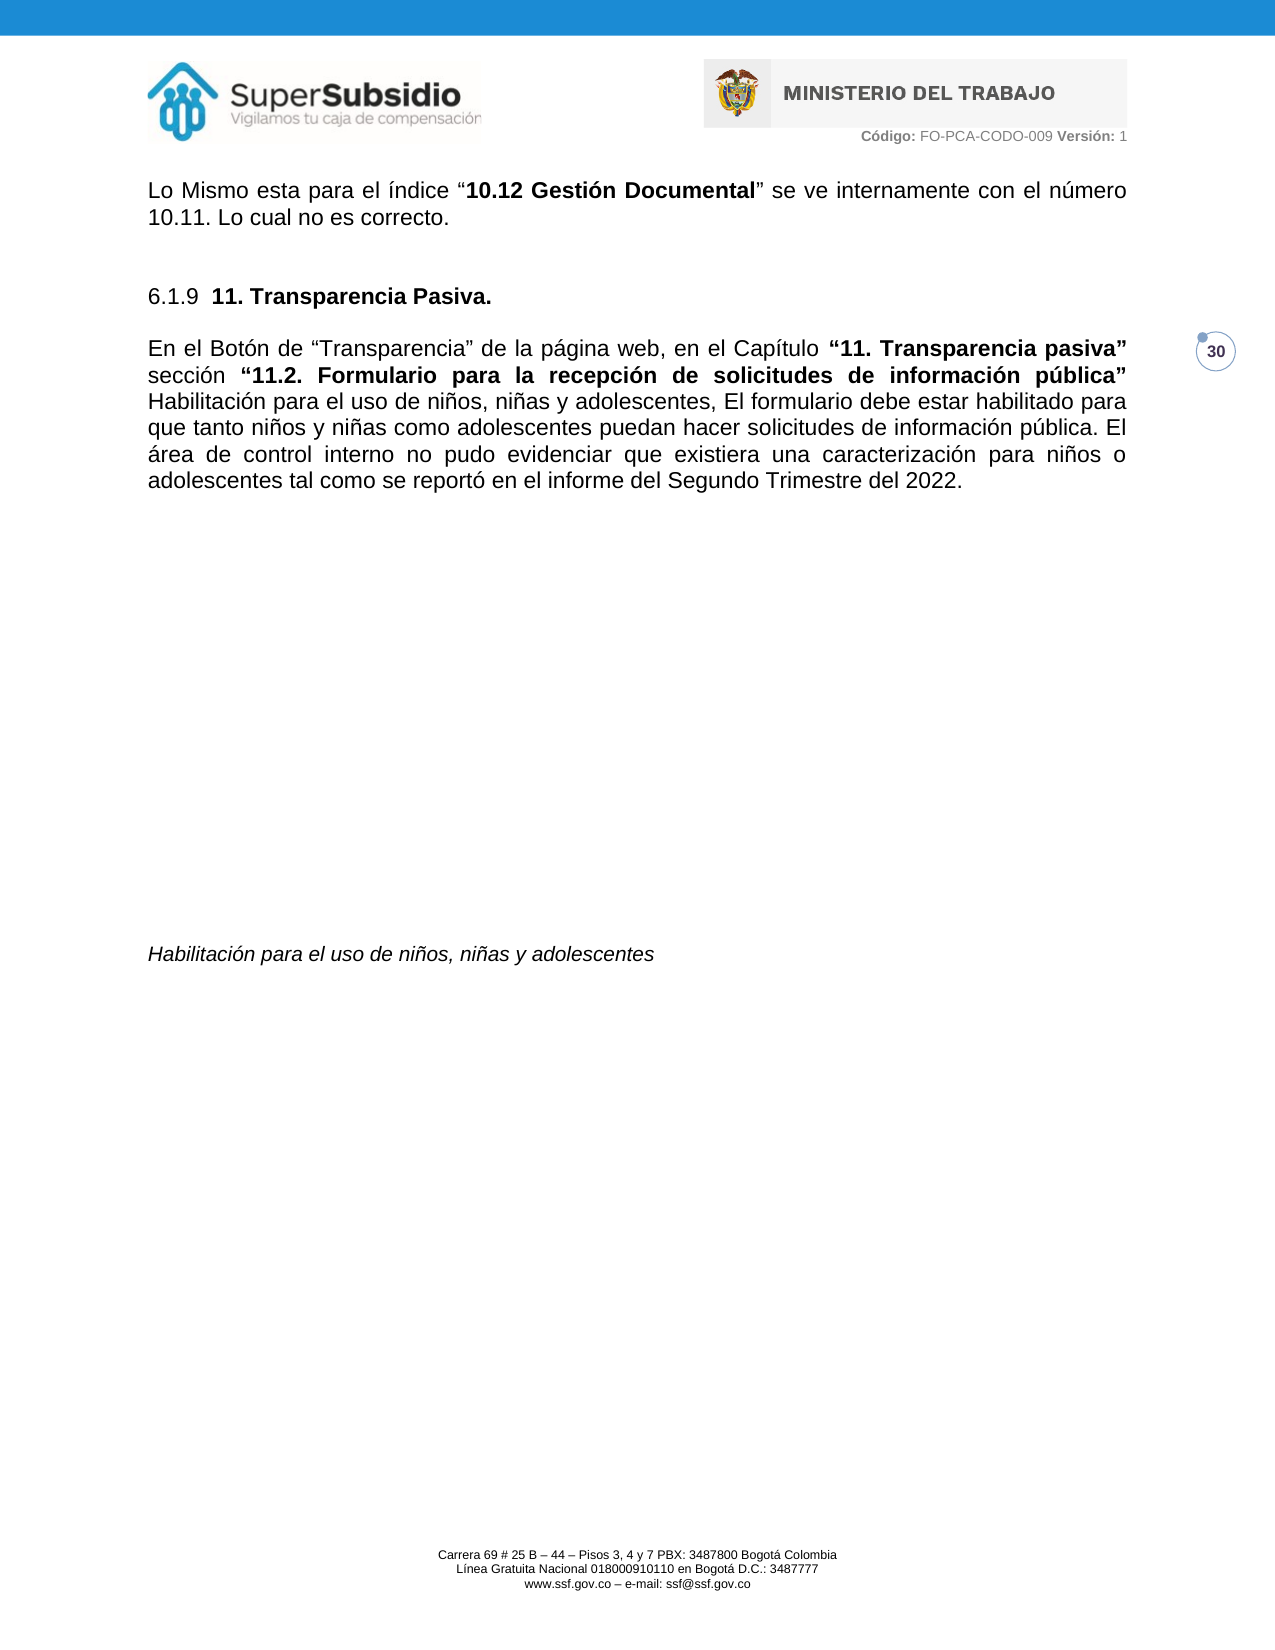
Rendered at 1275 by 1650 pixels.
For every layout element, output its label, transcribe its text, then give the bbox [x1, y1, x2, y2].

subtitle 6.1.9 11. Transparencia Pasiva. [148, 283, 1127, 309]
text En el Botón de “Transparencia” de la página web, en el Capítulo “11. Transparencia pasiva” sección “11.2. Formulario para la recepción de solicitudes de información pública” Habilitación para el uso de niños, niñas y adolescentes, El formulario debe estar habilitado para que tanto niños y niñas como adolescentes puedan hacer solicitudes de información pública. El área de control interno no pudo evidenciar que existiera una caracterización para niños o adolescentes tal como se reportó en el informe del Segundo Trimestre del 2022. [148, 335, 1127, 493]
text Habilitación para el uso de niños, niñas y adolescentes [148, 941, 1127, 965]
picture [703, 59, 1128, 128]
text Lo Mismo esta para el índice “10.12 Gestión Documental” se ve internamente con el número 10.11. Lo cual no es correcto. [148, 177, 1127, 230]
picture [147, 61, 482, 144]
